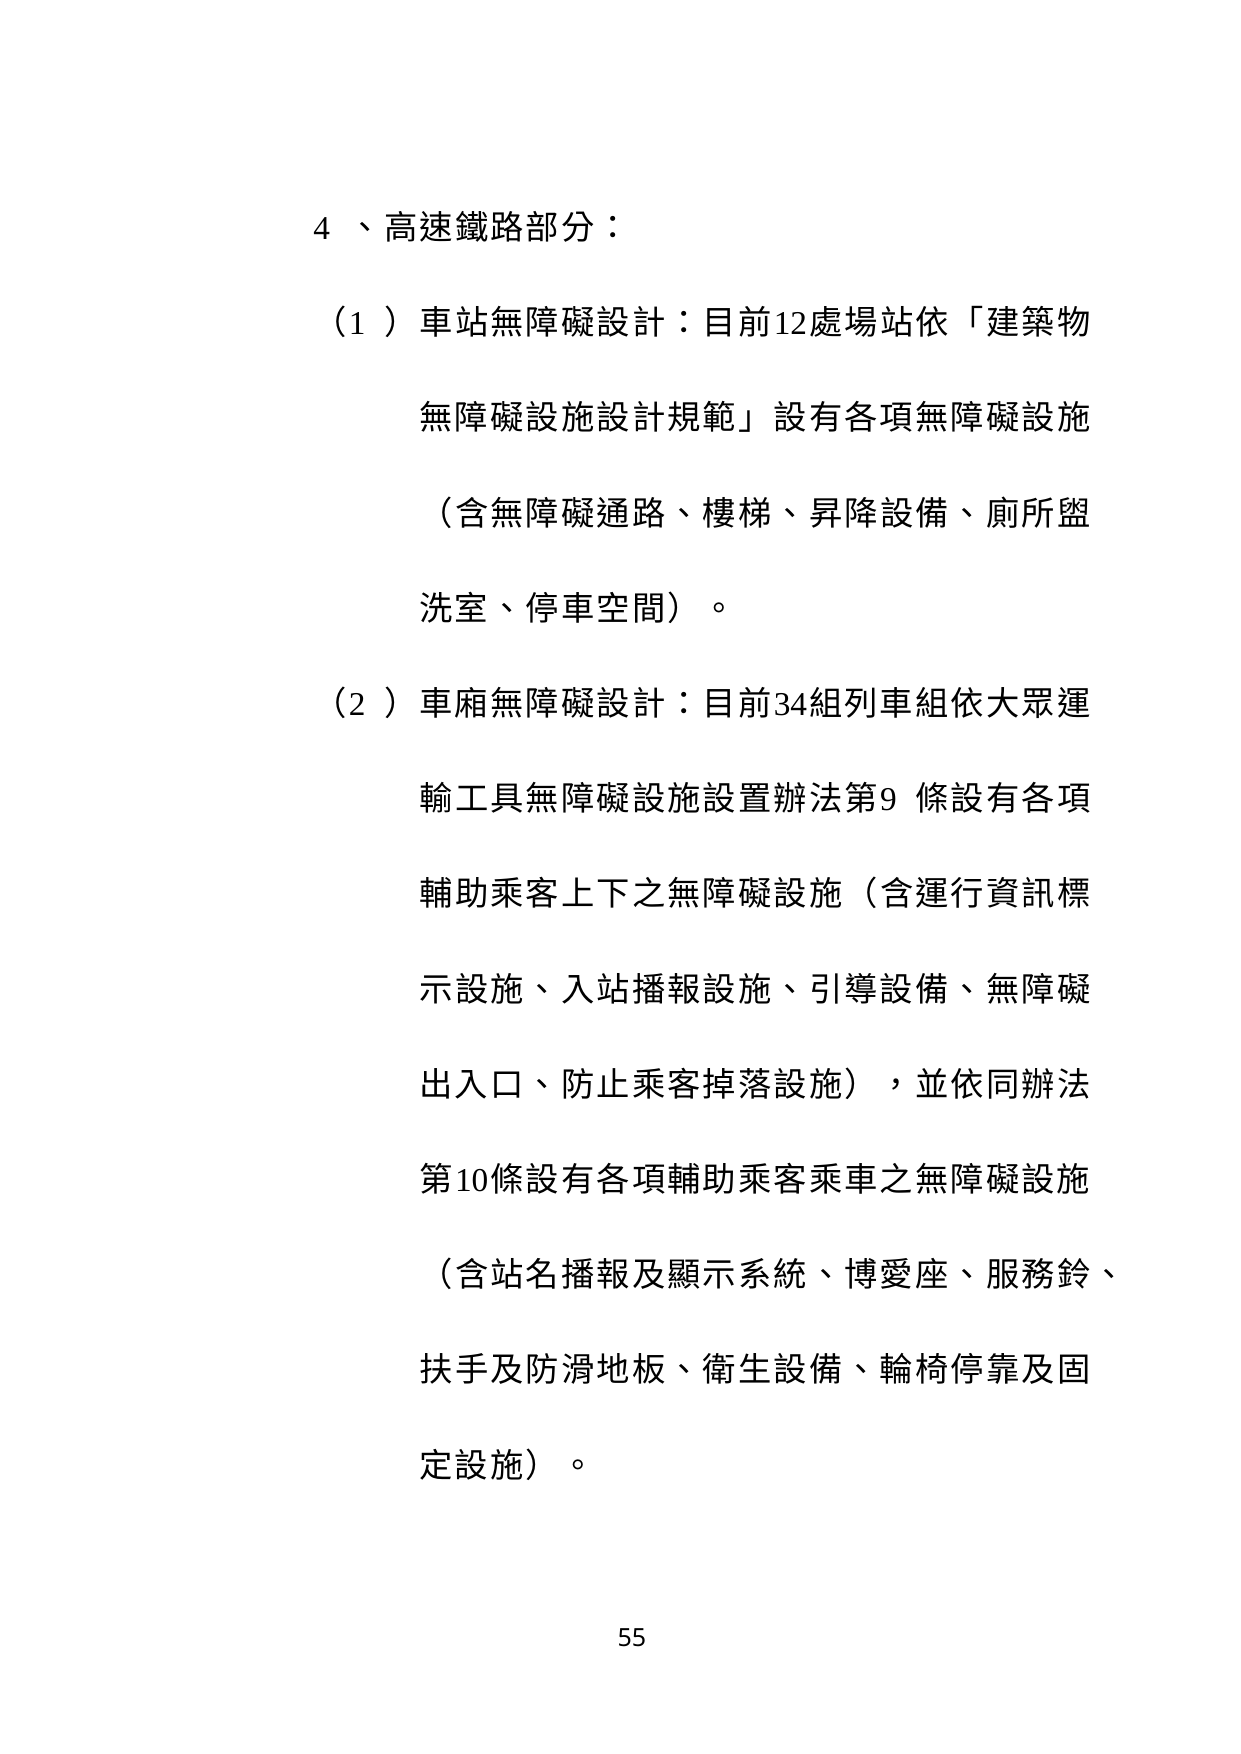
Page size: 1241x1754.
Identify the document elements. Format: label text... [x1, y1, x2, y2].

subtitle 車站無障礙設計：目前12處場站依「建築物無障礙設施設計規範」設有各項無障礙設施（含無障礙通路、樓梯、昇降設備、廁所盥洗室、停車空間）。 [296, 272, 1092, 653]
subtitle 高速鐵路部分： [296, 177, 1092, 272]
subtitle 車廂無障礙設計：目前34組列車組依大眾運輸工具無障礙設施設置辦法第9條設有各項輔助乘客上下之無障礙設施（含運行資訊標示設施、入站播報設施、引導設備、無障礙出入口、防止乘客掉落設施），並依同辦法第10條設有各項輔助乘客乘車之無障礙設施（含站名播報及顯示系統、博愛座、服務鈴、扶手及防滑地板、衛生設備、輪椅停靠及固定設施）。 [296, 653, 1092, 1510]
